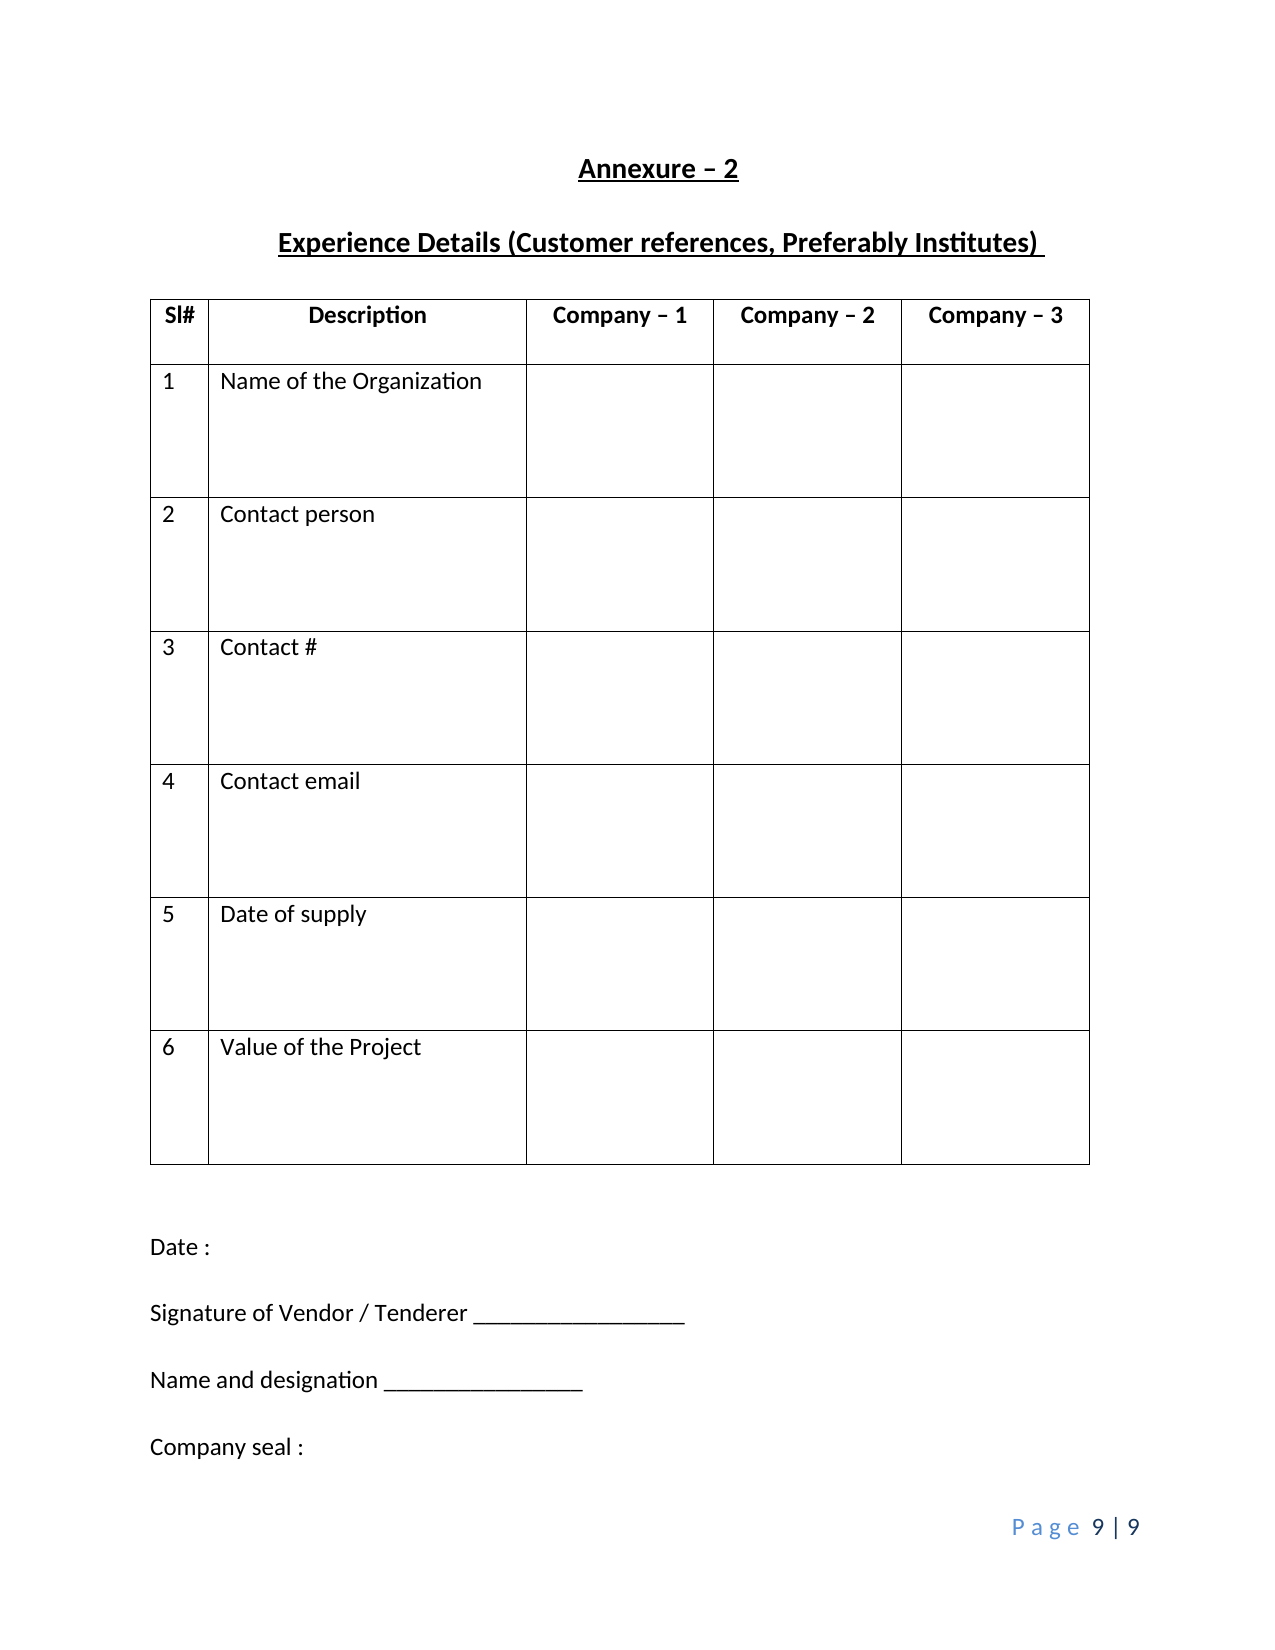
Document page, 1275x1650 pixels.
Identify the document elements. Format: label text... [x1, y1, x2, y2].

table_cell 2 [151, 498, 208, 631]
table_cell [527, 365, 713, 497]
table_header Company – 3 [902, 300, 1089, 364]
table_cell [714, 632, 901, 764]
table_header Company – 1 [527, 300, 713, 364]
table_cell [527, 632, 713, 764]
table_cell [714, 498, 901, 631]
table_cell [714, 765, 901, 897]
text Experience Details (Customer references, Preferably Institutes) [150, 224, 1167, 260]
table_cell 1 [151, 365, 208, 497]
table_cell [527, 498, 713, 631]
table_cell [902, 765, 1089, 897]
table_cell [902, 498, 1089, 631]
table_header Description [209, 300, 526, 364]
table_cell [902, 365, 1089, 497]
table_cell [527, 765, 713, 897]
table_cell Date of supply [209, 898, 526, 1030]
table_cell [714, 365, 901, 497]
table_cell [714, 1031, 901, 1163]
table_cell Value of the Project [209, 1031, 526, 1163]
table_cell [714, 898, 901, 1030]
table_cell [902, 1031, 1089, 1163]
table_cell Name of the Organization [209, 365, 526, 497]
table_cell [902, 898, 1089, 1030]
table_cell [527, 1031, 713, 1163]
text Company seal : [150, 1431, 1167, 1461]
table_cell 6 [151, 1031, 208, 1163]
table_header Sl# [151, 300, 208, 364]
text Annexure – 2 [150, 150, 1167, 186]
text Signature of Vendor / Tenderer _________________ [150, 1298, 1167, 1328]
table_cell [527, 898, 713, 1030]
table_cell [902, 632, 1089, 764]
table_cell 3 [151, 632, 208, 764]
table_header Company – 2 [714, 300, 901, 364]
table_cell Contact email [209, 765, 526, 897]
text Date : [150, 1231, 1167, 1262]
table_cell Contact person [209, 498, 526, 631]
table_cell Contact # [209, 632, 526, 764]
text Name and designation ________________ [150, 1364, 1167, 1395]
table_cell 4 [151, 765, 208, 897]
table_cell 5 [151, 898, 208, 1030]
